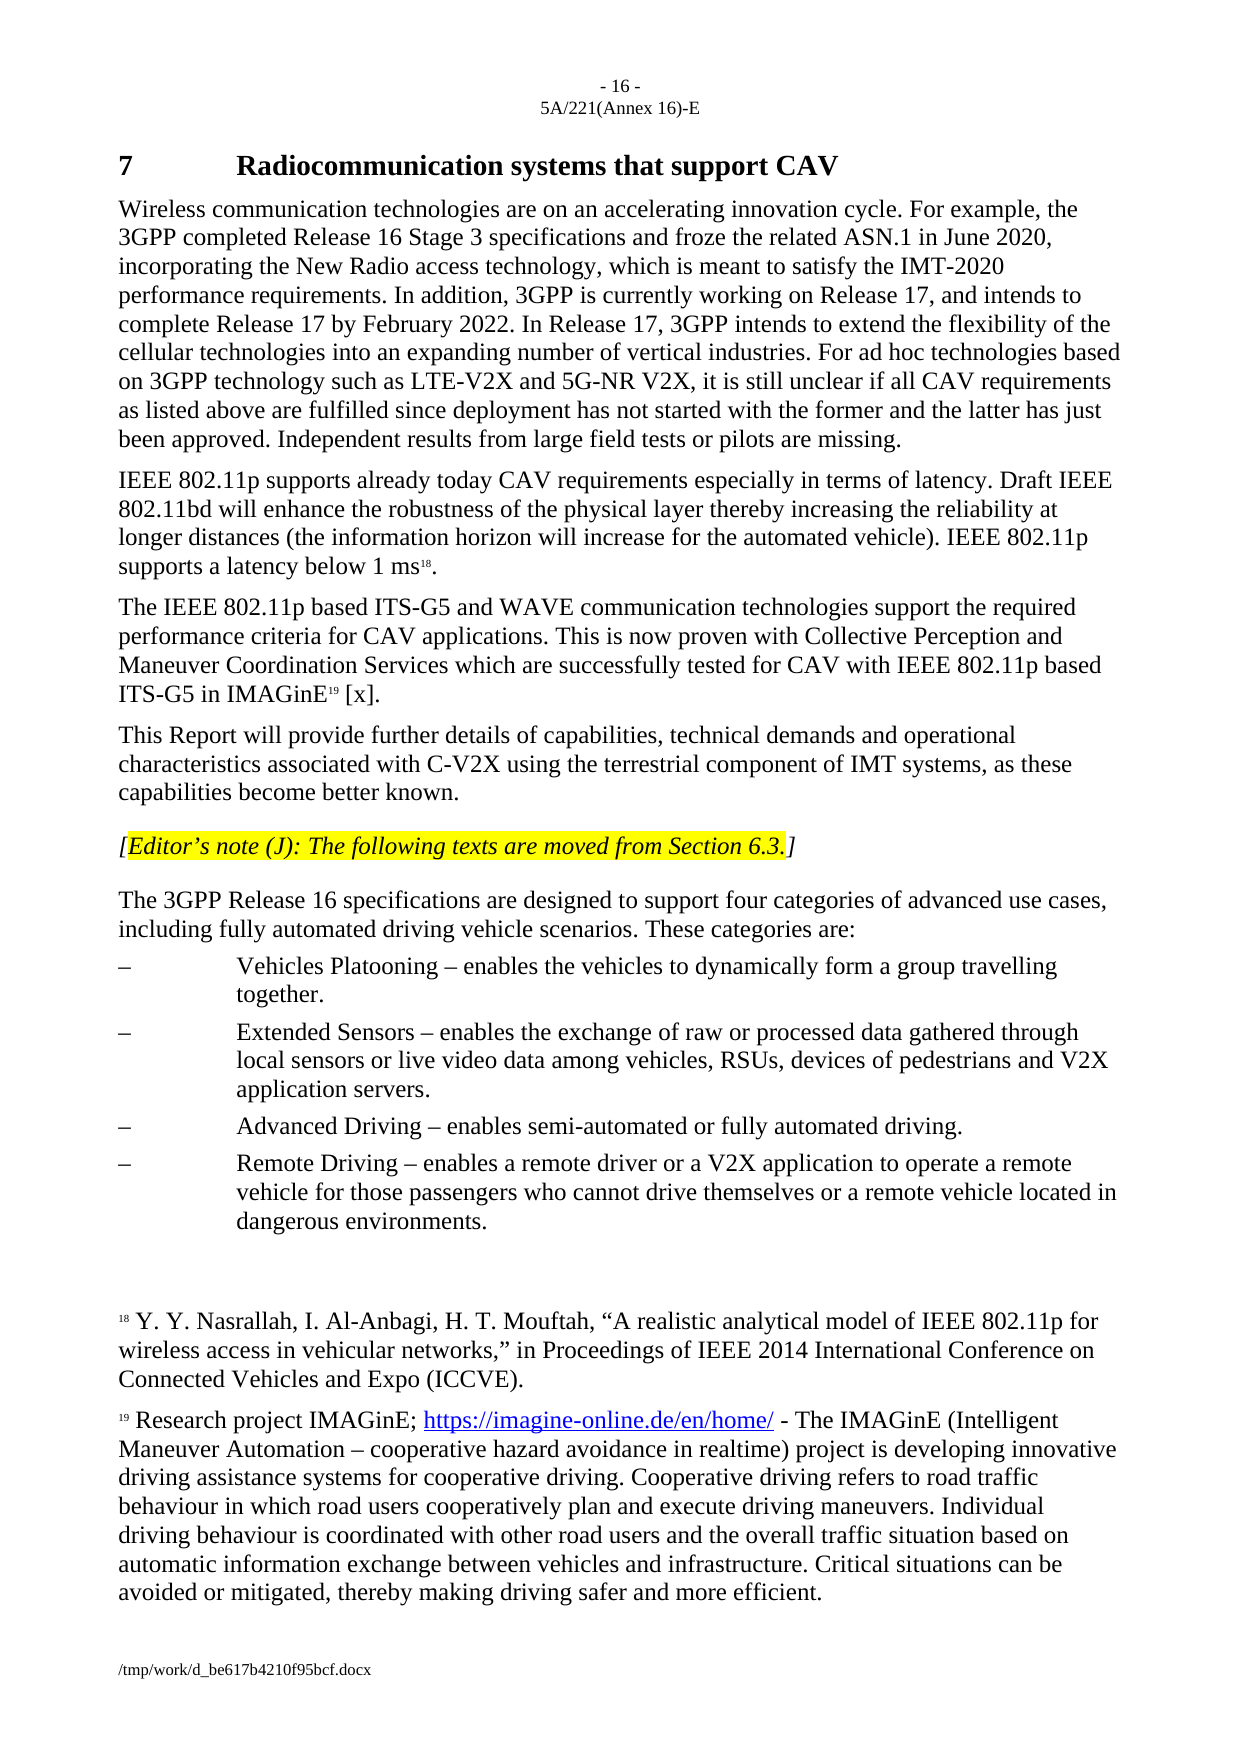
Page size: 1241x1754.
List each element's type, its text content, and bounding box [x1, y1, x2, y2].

text Wireless communication technologies are on an accelerating innovation cycle. For example, the 3GPP completed Release 16 Stage 3 specifications and froze the related ASN.1 in June 2020, incorporating the New Radio access technology, which is meant to satisfy the IMT-2020 performance requirements. In addition, 3GPP is currently working on Release 17, and intends to complete Release 17 by February 2022. In Release 17, 3GPP intends to extend the flexibility of the cellular technologies into an expanding number of vertical industries. For ad hoc technologies based on 3GPP technology such as LTE-V2X and 5G-NR V2X, it is still unclear if all CAV requirements as listed above are fulfilled since deployment has not started with the former and the latter has just been approved. Independent results from large field tests or pilots are missing. [118, 194, 1122, 452]
subtitle 7 Radiocommunication systems that support CAV [118, 148, 1122, 181]
text – Remote Driving – enables a remote driver or a V2X application to operate a remote vehicle for those passengers who cannot drive themselves or a remote vehicle located in dangerous environments. [118, 1148, 1122, 1234]
text – Extended Sensors – enables the exchange of raw or processed data gathered through local sensors or live video data among vehicles, RSUs, devices of pedestrians and V2X application servers. [118, 1017, 1122, 1103]
text [Editor’s note (J): The following texts are moved from Section 6.3.] [786, 831, 1122, 860]
text This Report will provide further details of capabilities, technical demands and operational characteristics associated with C-V2X using the terrestrial component of IMT systems, as these capabilities become better known. [118, 720, 1122, 806]
text The IEEE 802.11p based ITS-G5 and WAVE communication technologies support the required performance criteria for CAV applications. This is now proven with Collective Perception and Maneuver Coordination Services which are successfully tested for CAV with IEEE 802.11p based ITS-G5 in IMAGinE [x]. [118, 592, 1122, 707]
text The 3GPP Release 16 specifications are designed to support four categories of advanced use cases, including fully automated driving vehicle scenarios. These categories are: [118, 885, 1122, 942]
text – Advanced Driving – enables semi-automated or fully automated driving. [118, 1111, 1122, 1140]
text – Vehicles Platooning – enables the vehicles to dynamically form a group travelling together. [118, 951, 1122, 1008]
text IEEE 802.11p supports already today CAV requirements especially in terms of latency. Draft IEEE 802.11bd will enhance the robustness of the physical layer thereby increasing the reliability at longer distances (the information horizon will increase for the automated vehicle). IEEE 802.11p supports a latency below 1 ms. [118, 465, 1122, 580]
